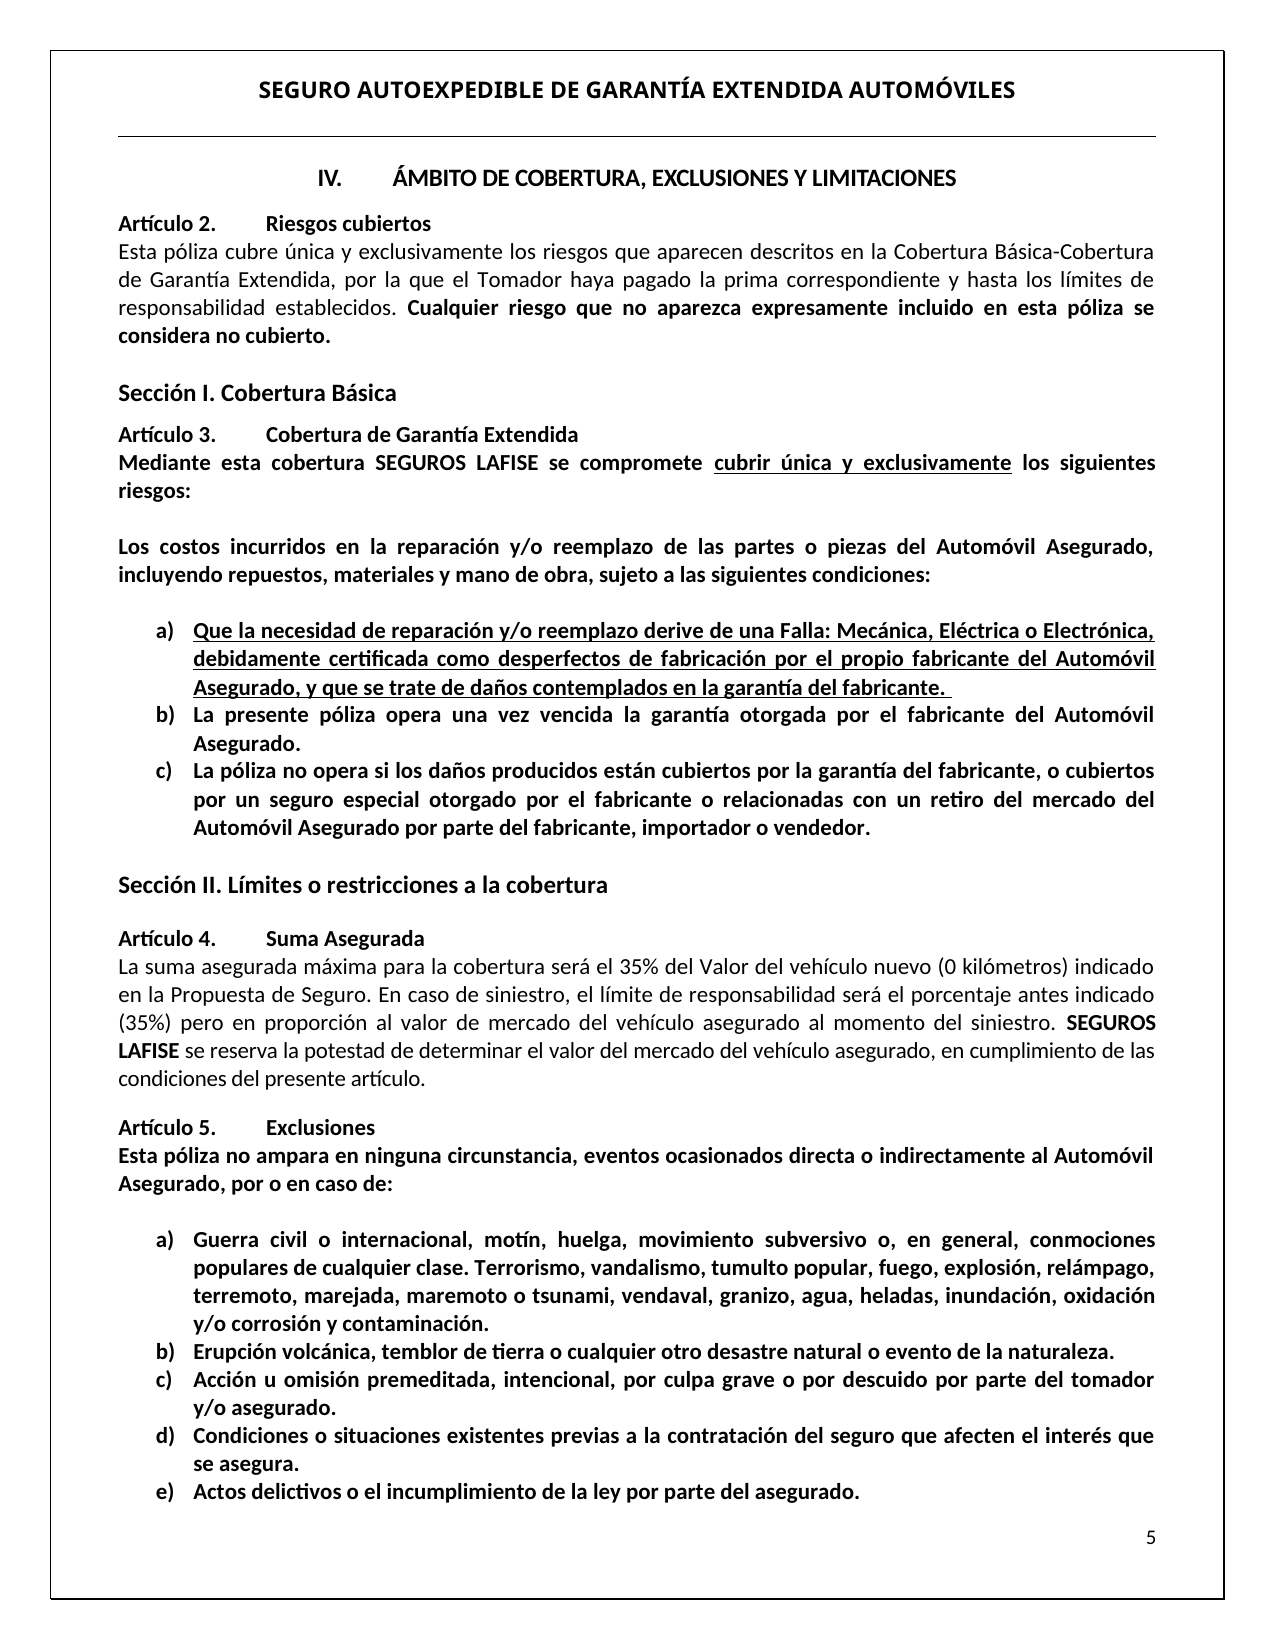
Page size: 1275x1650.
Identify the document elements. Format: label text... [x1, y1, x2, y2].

subtitle Suma Asegurada [118, 924, 1156, 952]
list Actos delictivos o el incumplimiento de la ley por parte del asegurado. [156, 1477, 1156, 1506]
list Acción u omisión premeditada, intencional, por culpa grave o por descuido por parte del tomador y/o asegurado. [156, 1365, 1156, 1421]
text Sección II. Límites o restricciones a la cobertura [118, 869, 1156, 899]
text Mediante esta cobertura SEGUROS LAFISE se compromete cubrir única y exclusivamente los siguientes riesgos: [118, 448, 1156, 504]
subtitle Cobertura de Garantía Extendida [118, 420, 1156, 448]
subtitle Exclusiones [118, 1113, 1156, 1141]
list Erupción volcánica, temblor de tierra o cualquier otro desastre natural o evento de la naturaleza. [156, 1337, 1156, 1365]
text Los costos incurridos en la reparación y/o reemplazo de las partes o piezas del Automóvil Asegurado, incluyendo repuestos, materiales y mano de obra, sujeto a las siguientes condiciones: [118, 532, 1156, 588]
list La póliza no opera si los daños producidos están cubiertos por la garantía del fabricante, o cubiertos por un seguro especial otorgado por el fabricante o relacionadas con un retiro del mercado del Automóvil Asegurado por parte del fabricante, importador o vendedor. [156, 757, 1156, 841]
subtitle Sección I. Cobertura Básica [118, 377, 1156, 408]
list Guerra civil o internacional, motín, huelga, movimiento subversivo o, en general, conmociones populares de cualquier clase. Terrorismo, vandalismo, tumulto popular, fuego, explosión, relámpago, terremoto, marejada, maremoto o tsunami, vendaval, granizo, agua, heladas, inundación, oxidación y/o corrosión y contaminación. [156, 1225, 1156, 1337]
subtitle ÁMBITO DE COBERTURA, EXCLUSIONES Y LIMITACIONES [118, 162, 1156, 193]
text La suma asegurada máxima para la cobertura será el 35% del Valor del vehículo nuevo (0 kilómetros) indicado en la Propuesta de Seguro. En caso de siniestro, el límite de responsabilidad será el porcentaje antes indicado (35%) pero en proporción al valor de mercado del vehículo asegurado al momento del siniestro. SEGUROS LAFISE se reserva la potestad de determinar el valor del mercado del vehículo asegurado, en cumplimiento de las condiciones del presente artículo. [118, 952, 1156, 1092]
text Esta póliza cubre única y exclusivamente los riesgos que aparecen descritos en la Cobertura Básica-Cobertura de Garantía Extendida, por la que el Tomador haya pagado la prima correspondiente y hasta los límites de responsabilidad establecidos. Cualquier riesgo que no aparezca expresamente incluido en esta póliza se considera no cubierto. [118, 237, 1156, 349]
list Que la necesidad de reparación y/o reemplazo derive de una Falla: Mecánica, Eléctrica o Electrónica, debidamente certificada como desperfectos de fabricación por el propio fabricante del Automóvil Asegurado, y que se trate de daños contemplados en la garantía del fabricante. [156, 617, 1156, 701]
text Esta póliza no ampara en ninguna circunstancia, eventos ocasionados directa o indirectamente al Automóvil Asegurado, por o en caso de: [118, 1141, 1156, 1197]
subtitle Riesgos cubiertos [118, 209, 1156, 237]
list La presente póliza opera una vez vencida la garantía otorgada por el fabricante del Automóvil Asegurado. [156, 701, 1156, 757]
list Condiciones o situaciones existentes previas a la contratación del seguro que afecten el interés que se asegura. [156, 1421, 1156, 1477]
